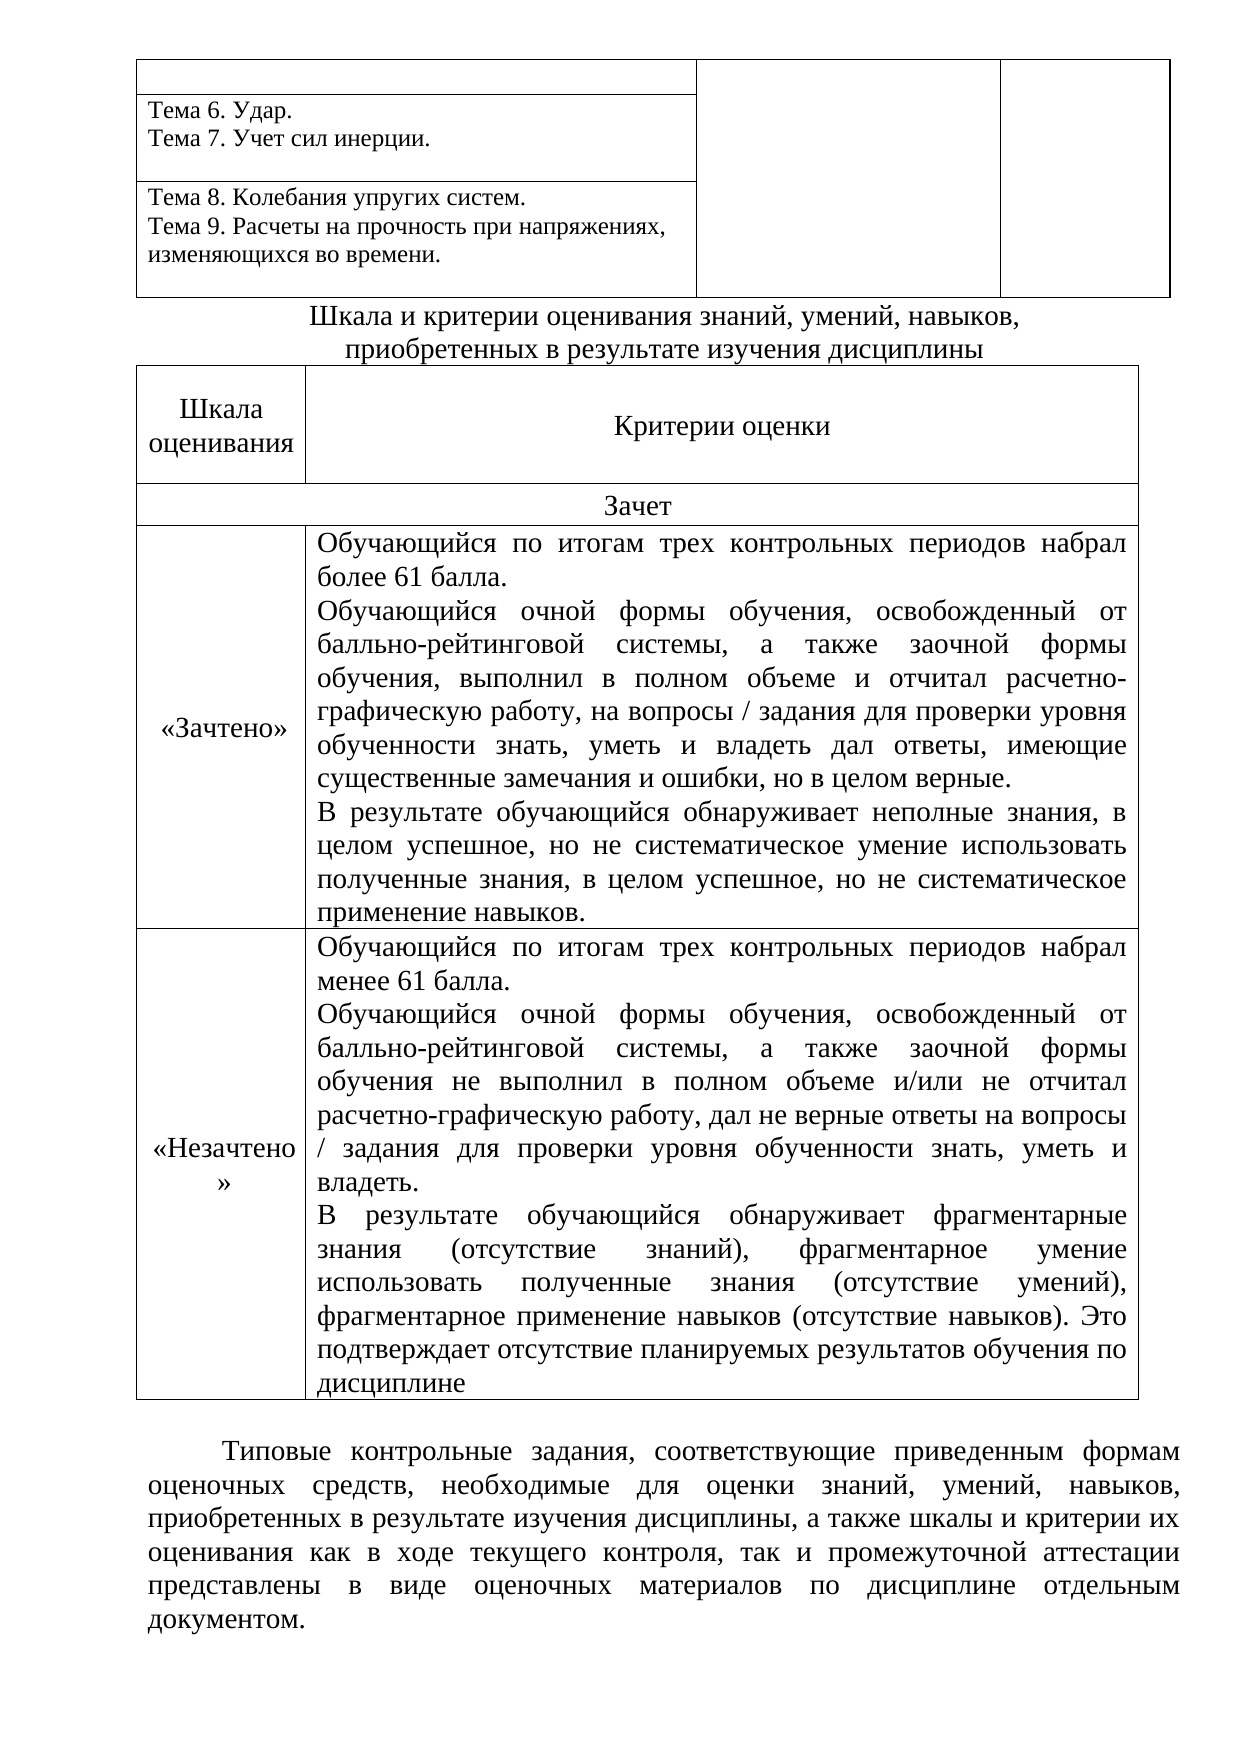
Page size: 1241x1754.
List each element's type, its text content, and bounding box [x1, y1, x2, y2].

text Типовые контрольные задания, соответствующие приведенным формам оценочных средств, необходимые для оценки знаний, умений, навыков, приобретенных в результате изучения дисциплины, а также шкалы и критерии их оценивания как в ходе текущего контроля, так и промежуточной аттестации представлены в виде оценочных материалов по дисциплине отдельным документом. [148, 1433, 1181, 1634]
table_cell Зачет [137, 484, 1138, 524]
text Шкала и критерии оценивания знаний, умений, навыков, [148, 298, 1181, 332]
table_header Шкала оценивания [137, 366, 305, 483]
table_cell «Зачтено» [137, 526, 305, 928]
text приобретенных в результате изучения дисциплины [148, 332, 1181, 365]
table_cell Тема 8. Колебания упругих систем. Тема 9. Расчеты на прочность при напряжениях, изменяющихся во времени. [137, 182, 696, 297]
table_cell Тема 6. Удар. Тема 7. Учет сил инерции. [137, 95, 696, 181]
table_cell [137, 60, 696, 94]
table_cell «Незачтено» [137, 929, 305, 1399]
table_header Критерии оценки [306, 366, 1138, 483]
table_cell Обучающийся по итогам трех контрольных периодов набрал менее 61 балла. Обучающийся очной формы обучения, освобожденный от балльно-рейтинговой системы, а также заочной формы обучения не выполнил в полном объеме и/или не отчитал расчетно-графическую работу, дал не верные ответы на вопросы / задания для проверки уровня обученности знать, уметь и владеть. В результате обучающийся обнаруживает фрагментарные знания (отсутствие знаний), фрагментарное умение использовать полученные знания (отсутствие умений), фрагментарное применение навыков (отсутствие навыков). Это подтверждает отсутствие планируемых результатов обучения по дисциплине [306, 929, 1138, 1399]
table_cell Обучающийся по итогам трех контрольных периодов набрал более 61 балла. Обучающийся очной формы обучения, освобожденный от балльно-рейтинговой системы, а также заочной формы обучения, выполнил в полном объеме и отчитал расчетно-графическую работу, на вопросы / задания для проверки уровня обученности знать, уметь и владеть дал ответы, имеющие существенные замечания и ошибки, но в целом верные. В результате обучающийся обнаруживает неполные знания, в целом успешное, но не систематическое умение использовать полученные знания, в целом успешное, но не систематическое применение навыков. [306, 526, 1138, 928]
